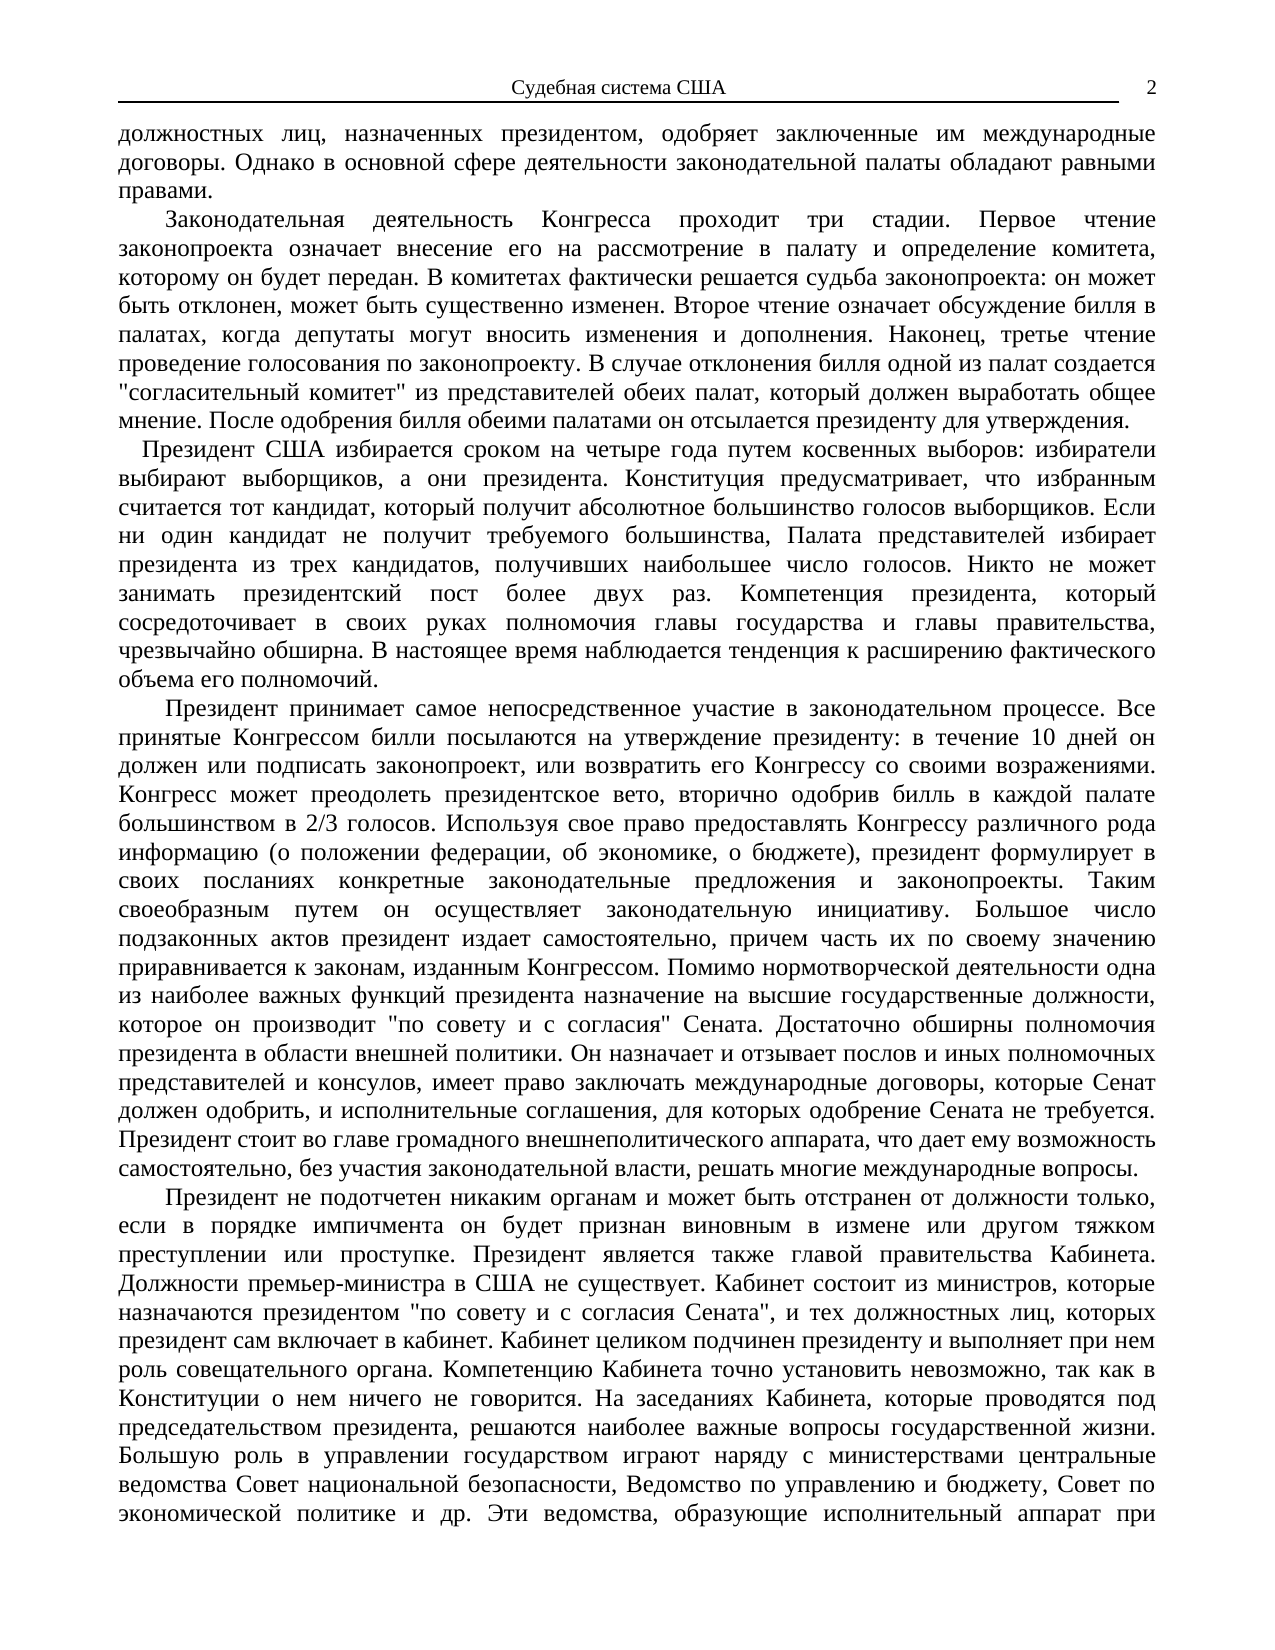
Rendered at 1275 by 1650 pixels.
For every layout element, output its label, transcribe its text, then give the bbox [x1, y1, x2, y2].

text Президент принимает самое непосредственное участие в законодательном процессе. Все принятые Конгрессом билли посылаются на утверждение президенту: в течение 10 дней он должен или подписать законопроект, или возвратить его Конгрессу со своими возражениями. Конгресс может преодолеть президентское вето, вторично одобрив билль в каждой палате большинством в 2/3 голосов. Используя свое право предоставлять Конгрессу различного рода информацию (о положении федерации, об экономике, о бюджете), президент формулирует в своих посланиях конкретные законодательные предложения и законопроекты. Таким своеобразным путем он осуществляет законодательную инициативу. Большое число подзаконных актов президент издает самостоятельно, причем часть их по своему значению приравнивается к законам, изданным Конгрессом. Помимо нормотворческой деятельности одна из наиболее важных функций президента назначение на высшие государственные должности, которое он производит "по совету и с согласия" Сената. Достаточно обширны полномочия президента в области внешней политики. Он назначает и отзывает послов и иных полномочных представителей и консулов, имеет право заключать международные договоры, которые Сенат должен одобрить, и исполнительные соглашения, для которых одобрение Сената не требуется. Президент стоит во главе громадного внешнеполитического аппарата, что дает ему возможность самостоятельно, без участия законодательной власти, решать многие международные вопросы. [118, 693, 1157, 1182]
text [118, 1182, 1157, 1527]
text Президент США избирается сроком на четыре года путем косвенных выборов: избиратели выбирают выборщиков, а они президента. Конституция предусматривает, что избранным считается тот кандидат, который получит абсолютное большинство голосов выборщиков. Если ни один кандидат не получит требуемого большинства, Палата представителей избирает президента из трех кандидатов, получивших наибольшее число голосов. Никто не может занимать президентский пост более двух раз. Компетенция президента, который сосредоточивает в своих руках полномочия главы государства и главы правительства, чрезвычайно обширна. В настоящее время наблюдается тенденция к расширению фактического объема его полномочий. [118, 434, 1157, 693]
text Законодательная деятельность Конгресса проходит три стадии. Первое чтение законопроекта означает внесение его на рассмотрение в палату и определение комитета, которому он будет передан. В комитетах фактически решается судьба законопроекта: он может быть отклонен, может быть существенно изменен. Второе чтение означает обсуждение билля в палатах, когда депутаты могут вносить изменения и дополнения. Наконец, третье чтение проведение голосования по законопроекту. В случае отклонения билля одной из палат создается "согласительный комитет" из представителей обеих палат, который должен выработать общее мнение. После одобрения билля обеими палатами он отсылается президенту для утверждения. [118, 204, 1157, 434]
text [118, 118, 1157, 204]
